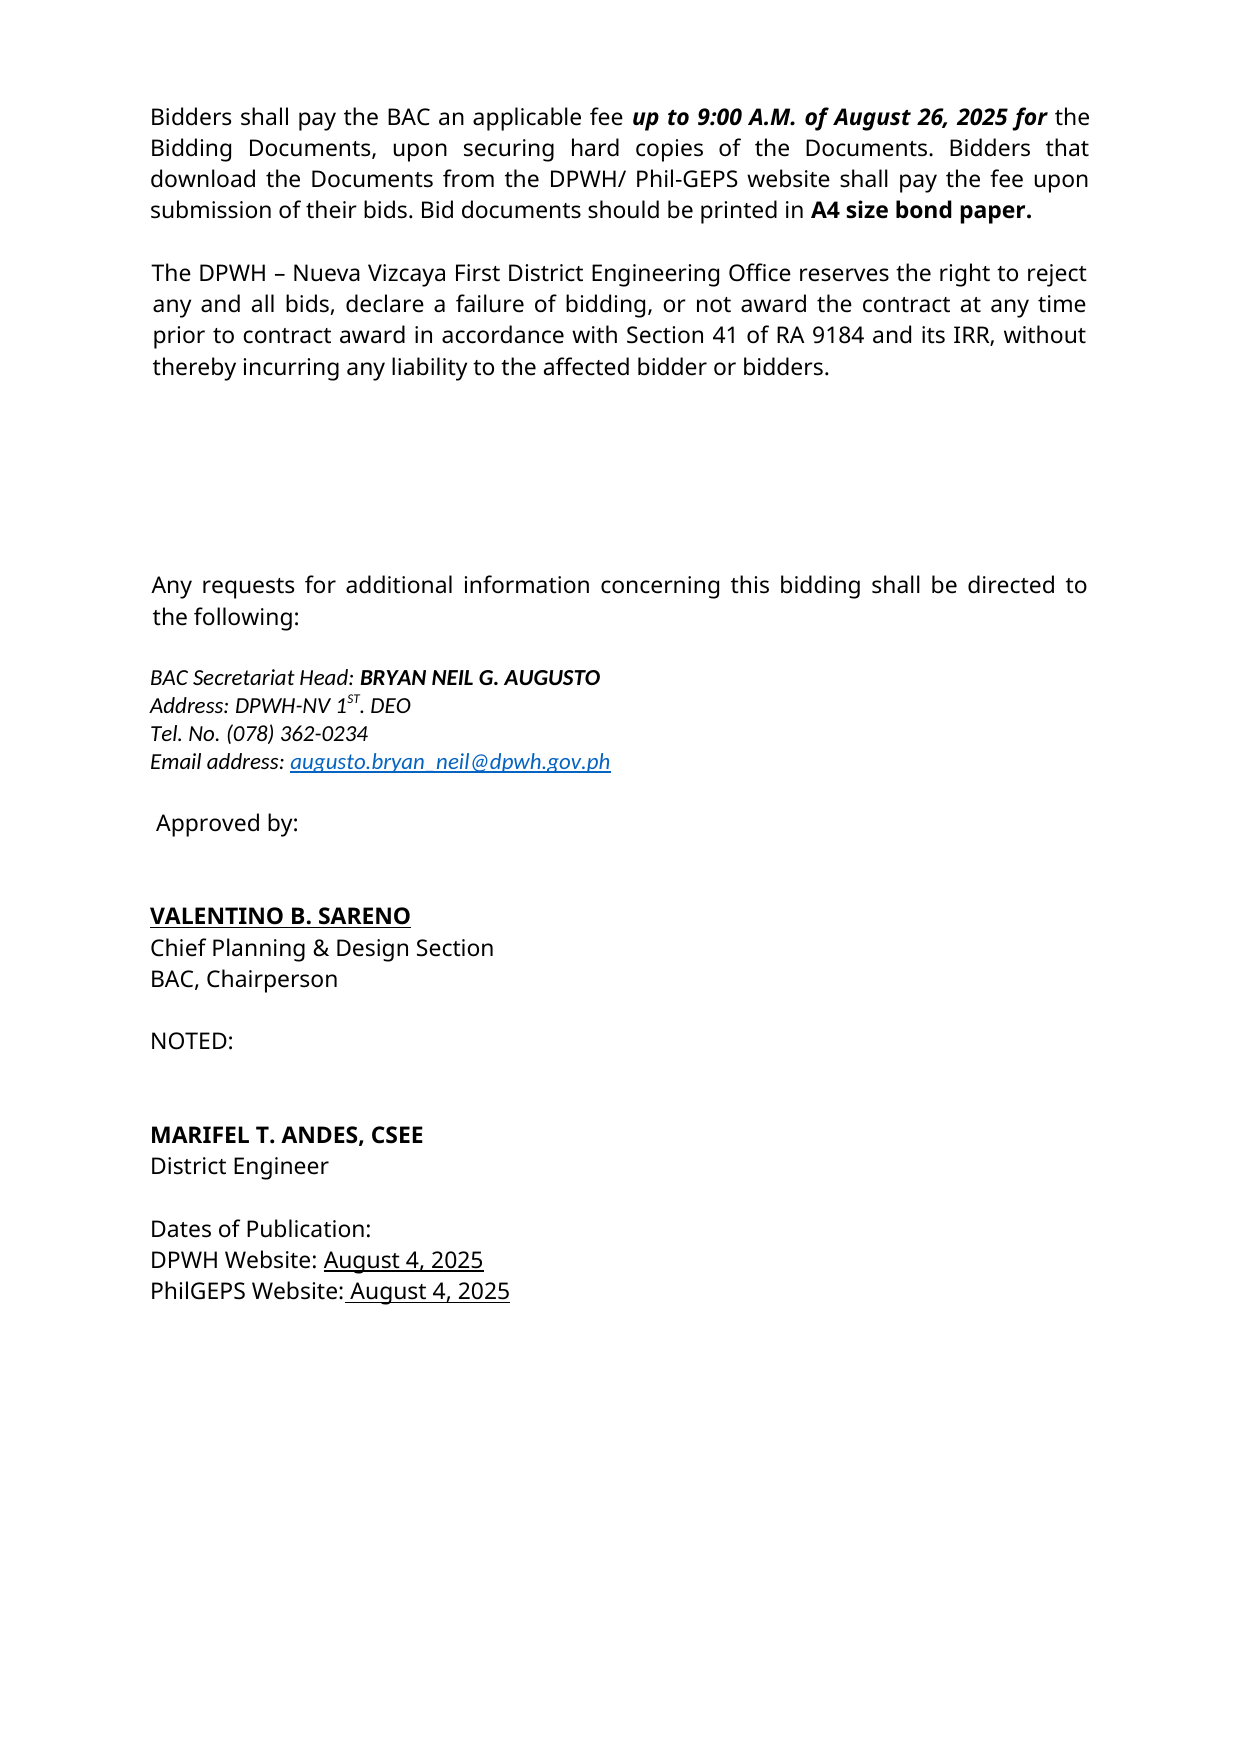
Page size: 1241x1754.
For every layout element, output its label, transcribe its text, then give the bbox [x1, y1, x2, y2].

text PhilGEPS Website: August 4, 2025 [150, 1275, 1090, 1306]
text VALENTINO B. SARENO [150, 900, 1089, 931]
text Any requests for additional information concerning this bidding shall be directed to the following: [151, 569, 1089, 632]
text Bidders shall pay the BAC an applicable fee up to 9:00 A.M. of August 26, 2025 for the Bidding Documents, upon securing hard copies of the Documents. Bidders that download the Documents from the DPWH/ Phil-GEPS website shall pay the fee upon submission of their bids. Bid documents should be printed in A4 size bond paper. [150, 101, 1090, 226]
table_header BAC Secretariat Head: BRYAN NEIL G. AUGUSTO [139, 663, 739, 691]
text DPWH Website: August 4, 2025 [150, 1244, 1089, 1275]
text Chief Planning & Design Section [150, 931, 1089, 963]
text Dates of Publication: [150, 1213, 1089, 1244]
table_cell Email address: augusto.bryan_neil@dpwh.gov.ph [139, 747, 739, 775]
table_cell Tel. No. (078) 362-0234 [139, 719, 739, 747]
table_cell Address: DPWH-NV 1ST. DEO [139, 691, 739, 719]
text District Engineer [150, 1150, 1089, 1181]
text BAC, Chairperson [150, 963, 1089, 994]
text The DPWH – Nueva Vizcaya First District Engineering Office reserves the right to reject any and all bids, declare a failure of bidding, or not award the contract at any time prior to contract award in accordance with Section 41 of RA 9184 and its IRR, without thereby incurring any liability to the affected bidder or bidders. [151, 257, 1089, 382]
text Approved by: [150, 806, 1089, 838]
text MARIFEL T. ANDES, CSEE [150, 1119, 1089, 1150]
text NOTED: [150, 1025, 1089, 1056]
